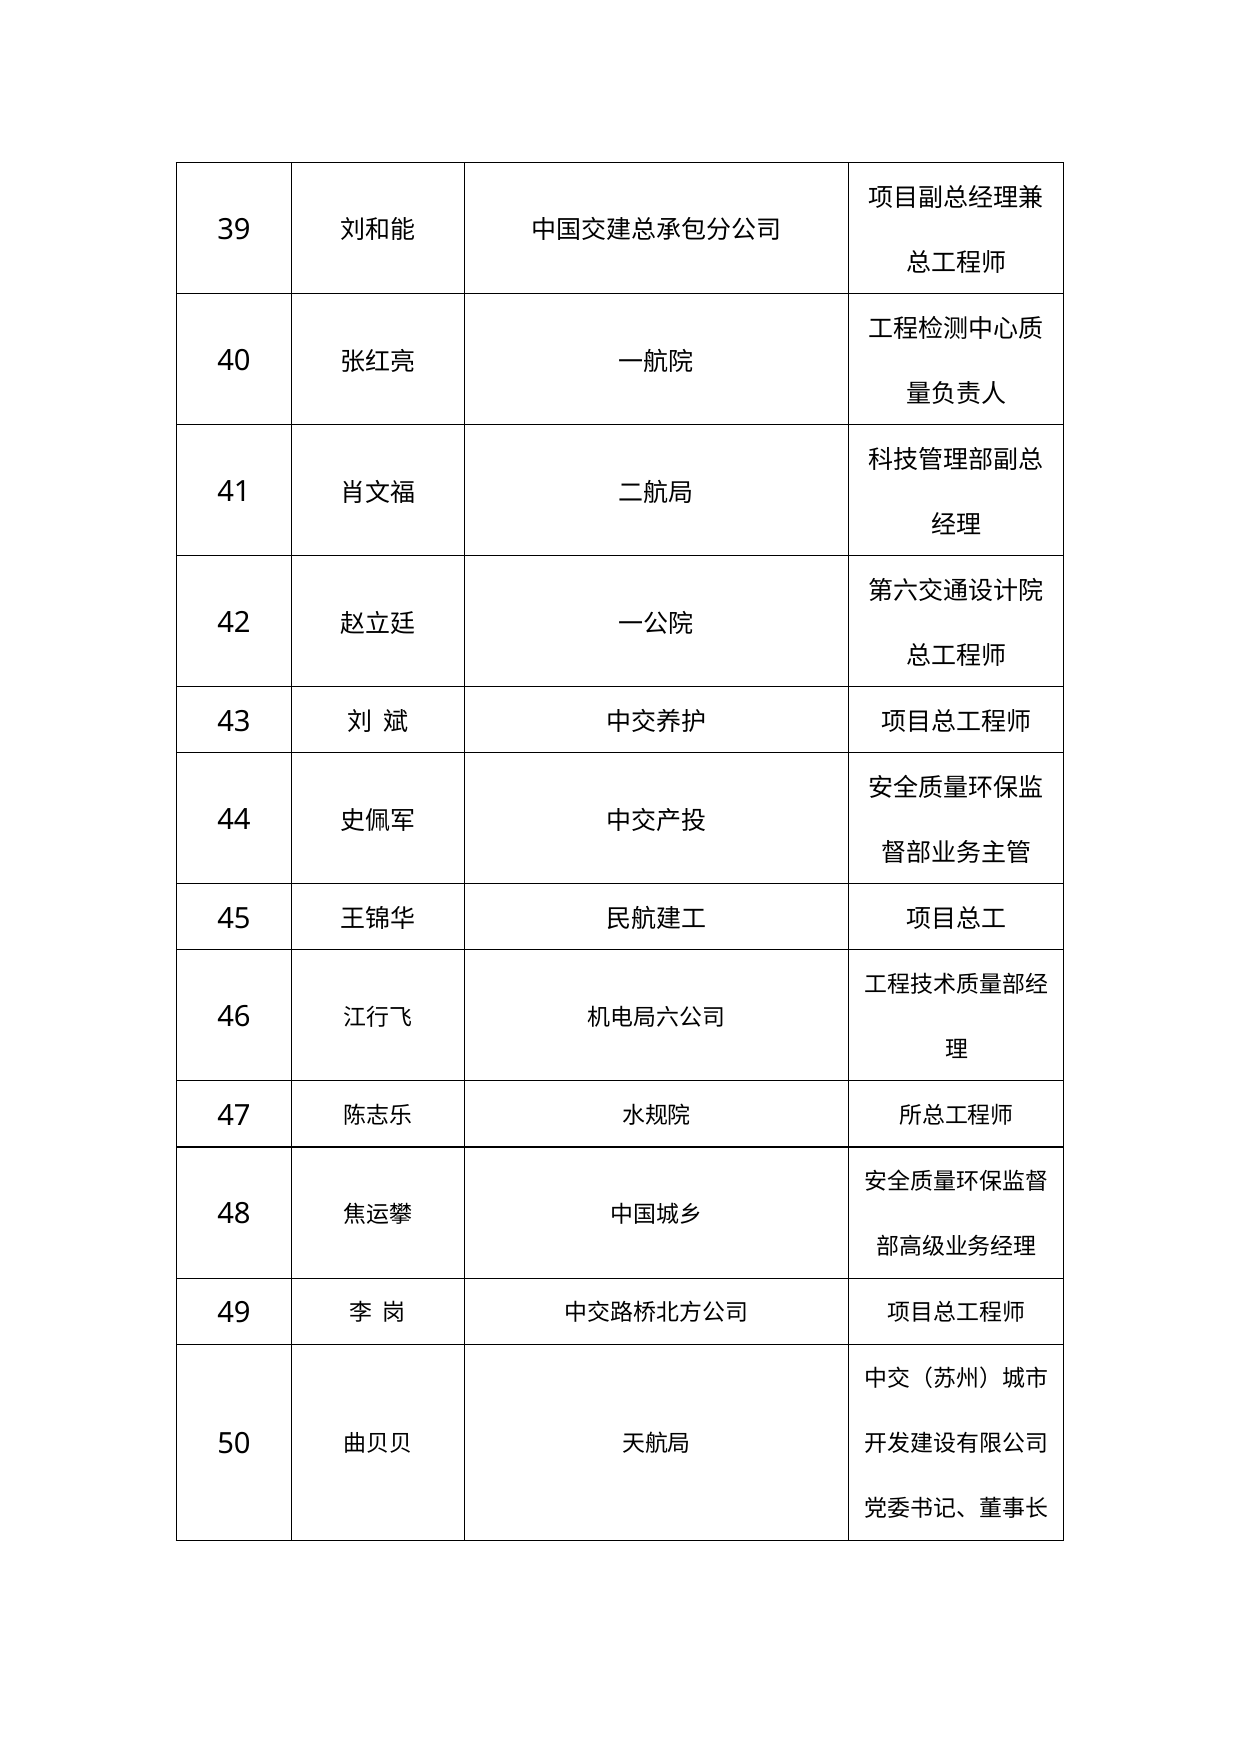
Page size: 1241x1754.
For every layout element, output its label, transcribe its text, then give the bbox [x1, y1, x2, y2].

table_cell 中交养护 [465, 687, 848, 752]
table_cell 曲贝贝 [292, 1345, 464, 1539]
table_cell 安全质量环保监督部业务主管 [849, 753, 1063, 883]
table_cell 民航建工 [465, 884, 848, 949]
table_cell [177, 1345, 291, 1539]
table_cell 李 岗 [292, 1279, 464, 1343]
table_cell 史佩军 [292, 753, 464, 883]
table_cell 刘 斌 [292, 687, 464, 752]
table_cell 工程检测中心质量负责人 [849, 294, 1063, 424]
table_cell 第六交通设计院 总工程师 [849, 556, 1063, 686]
table_cell [177, 163, 291, 293]
table_cell [177, 425, 291, 555]
table_cell [177, 687, 291, 752]
table_cell [177, 950, 291, 1080]
table_cell 工程技术质量部经理 [849, 950, 1063, 1080]
table_cell 肖文福 [292, 425, 464, 555]
table_cell [177, 1148, 291, 1277]
table_cell 安全质量环保监督部高级业务经理 [849, 1148, 1063, 1277]
table_cell 项目副总经理兼总工程师 [849, 163, 1063, 293]
table_cell [177, 1081, 291, 1146]
table_cell 水规院 [465, 1081, 848, 1146]
table_cell 赵立廷 [292, 556, 464, 686]
table_cell 机电局六公司 [465, 950, 848, 1080]
table_cell 张红亮 [292, 294, 464, 424]
table_cell 所总工程师 [849, 1081, 1063, 1146]
table_cell 中国交建总承包分公司 [465, 163, 848, 293]
table_cell 一公院 [465, 556, 848, 686]
table_cell 王锦华 [292, 884, 464, 949]
table_cell [177, 556, 291, 686]
table_cell [177, 294, 291, 424]
table_cell 焦运攀 [292, 1148, 464, 1277]
table_cell 科技管理部副总经理 [849, 425, 1063, 555]
table_cell 刘和能 [292, 163, 464, 293]
table_cell 天航局 [465, 1345, 848, 1539]
table_cell 中交（苏州）城市开发建设有限公司党委书记、董事长 [849, 1345, 1063, 1539]
table_cell 项目总工程师 [849, 1279, 1063, 1343]
table_cell [177, 1279, 291, 1343]
table_cell 项目总工 [849, 884, 1063, 949]
table_cell 中国城乡 [465, 1148, 848, 1277]
table_cell [177, 753, 291, 883]
table_cell 二航局 [465, 425, 848, 555]
table_cell 陈志乐 [292, 1081, 464, 1146]
table_cell 项目总工程师 [849, 687, 1063, 752]
table_cell 中交产投 [465, 753, 848, 883]
table_cell [177, 884, 291, 949]
table_cell 中交路桥北方公司 [465, 1279, 848, 1343]
table_cell 一航院 [465, 294, 848, 424]
table_cell 江行飞 [292, 950, 464, 1080]
